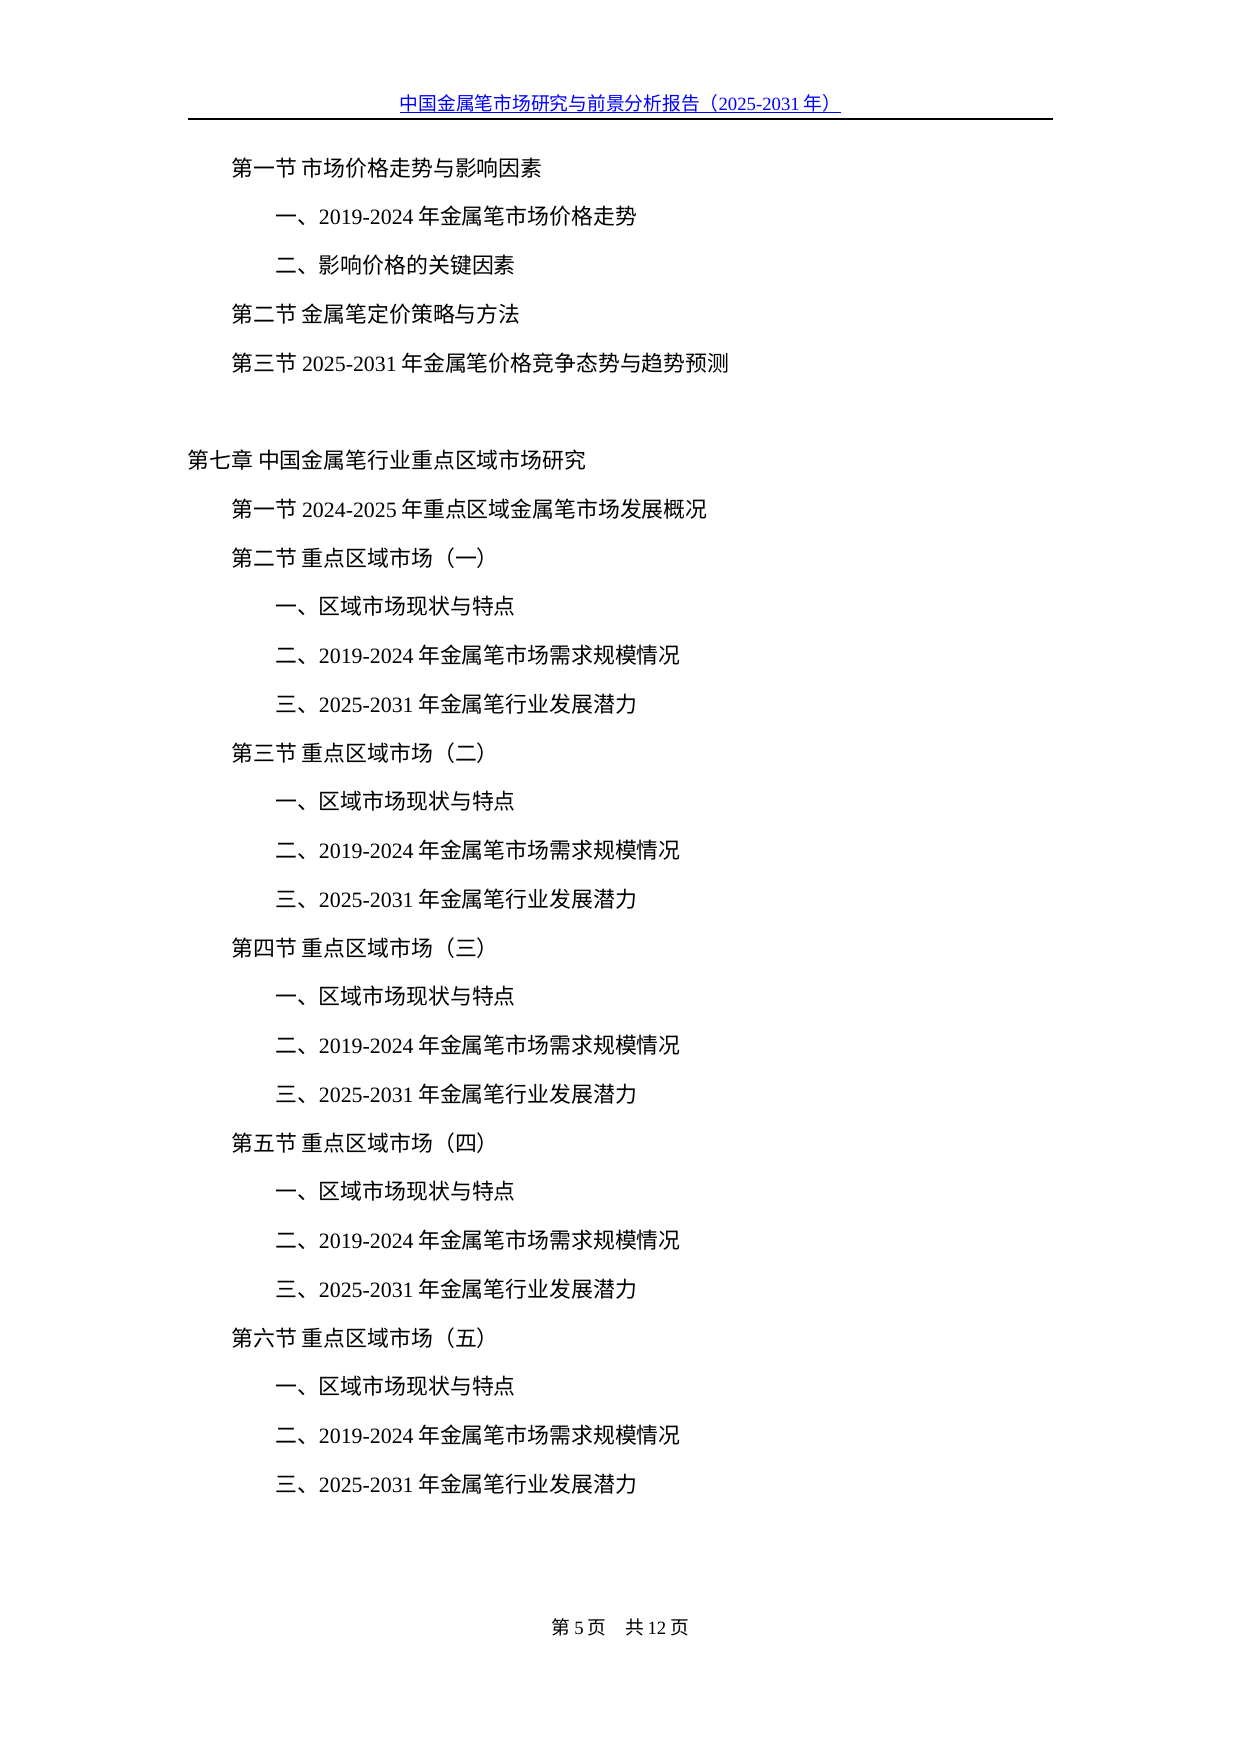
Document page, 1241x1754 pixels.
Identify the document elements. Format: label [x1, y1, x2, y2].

text [187, 150, 1053, 1499]
